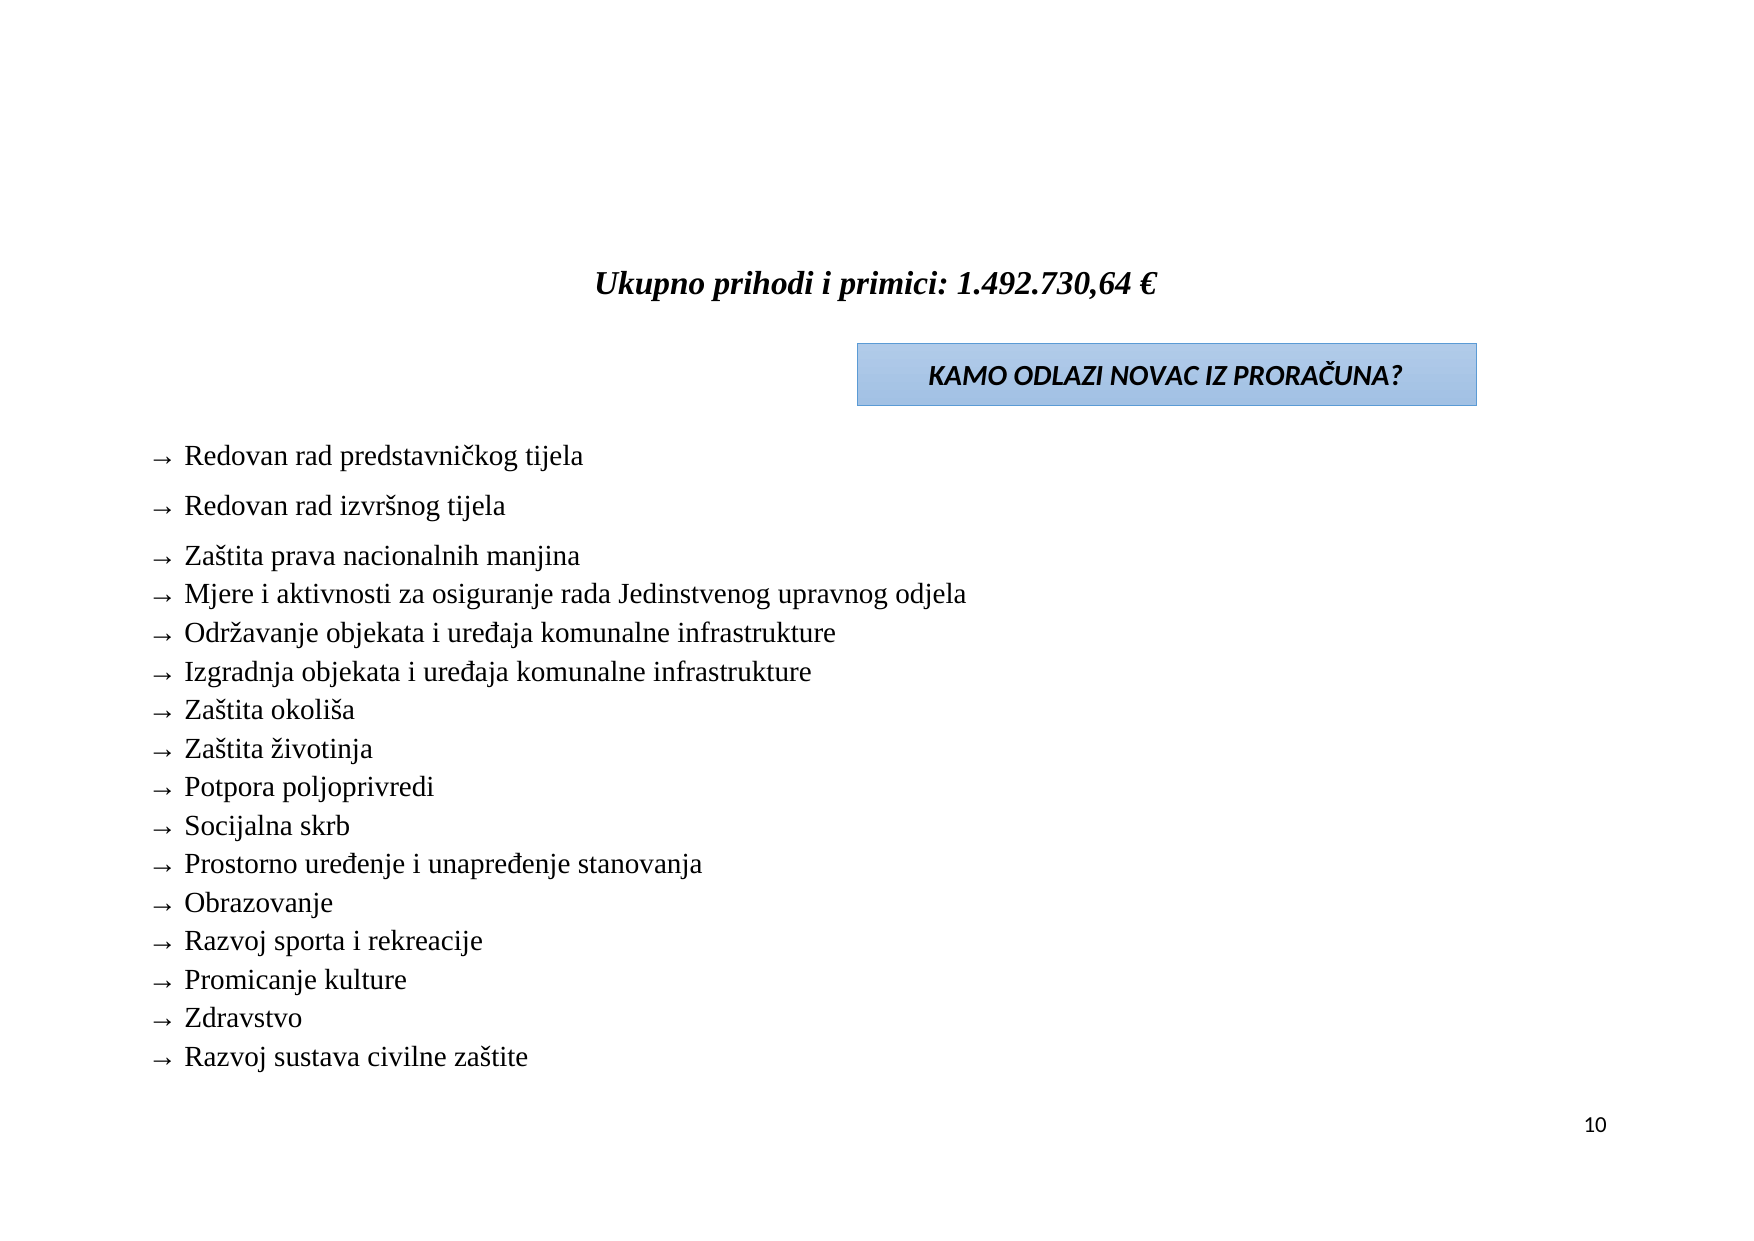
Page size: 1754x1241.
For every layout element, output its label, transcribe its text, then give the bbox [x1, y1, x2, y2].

text → Promicanje kulture [148, 962, 1606, 996]
text → Redovan rad predstavničkog tijela [148, 438, 1606, 471]
text → Razvoj sustava civilne zaštite [148, 1039, 1606, 1073]
text → Izgradnja objekata i uređaja komunalne infrastrukture [148, 654, 1606, 687]
text → Prostorno uređenje i unapređenje stanovanja [148, 846, 1606, 880]
text → Održavanje objekata i uređaja komunalne infrastrukture [148, 615, 1606, 649]
text → Zaštita životinja [148, 731, 1606, 764]
text → Obrazovanje [148, 885, 1606, 918]
text Ukupno prihodi i primici: 1.492.730,64 € [148, 264, 1606, 302]
text → Zaštita prava nacionalnih manjina [148, 538, 1606, 572]
text → Potpora poljoprivredi [148, 769, 1606, 803]
text → Socijalna skrb [148, 808, 1606, 841]
text → Zdravstvo [148, 1001, 1606, 1034]
text → Zaštita okoliša [148, 692, 1606, 726]
text → Razvoj sporta i rekreacije [148, 923, 1606, 957]
text → Redovan rad izvršnog tijela [148, 488, 1606, 521]
text → Mjere i aktivnosti za osiguranje rada Jedinstvenog upravnog odjela [148, 577, 1606, 610]
